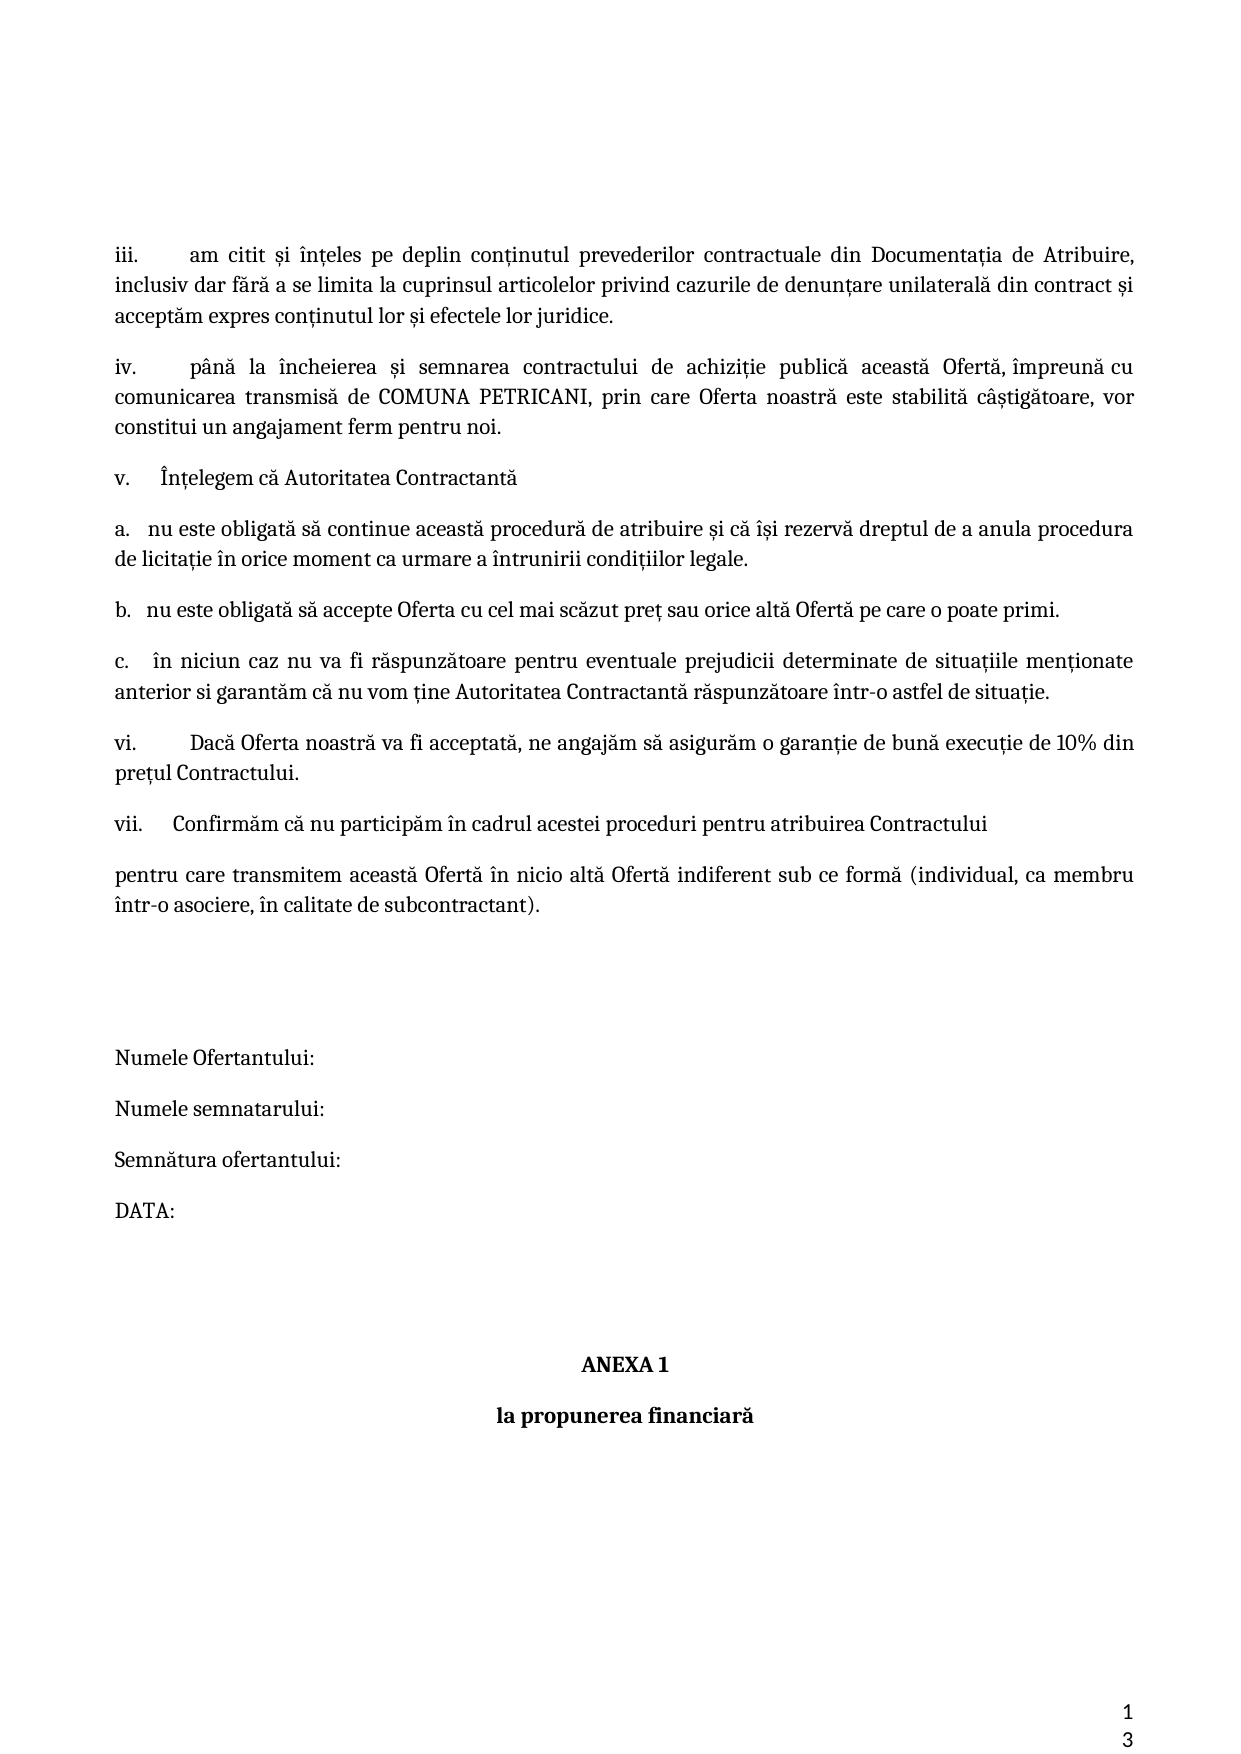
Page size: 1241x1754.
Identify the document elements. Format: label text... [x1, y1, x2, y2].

text a. nu este obligată să continue această procedură de atribuire și că își rezervă dreptul de a anula procedura de licitație în orice moment ca urmare a întrunirii condițiilor legale. [114, 516, 1136, 573]
text Numele semnatarului: [114, 1096, 1136, 1123]
text iii. am citit și înțeles pe deplin conținutul prevederilor contractuale din Documentația de Atribuire, inclusiv dar fără a se limita la cuprinsul articolelor privind cazurile de denunțare unilaterală din contract și acceptăm expres conținutul lor și efectele lor juridice. [114, 242, 1136, 329]
text pentru care transmitem această Ofertă în nicio altă Ofertă indiferent sub ce formă (individual, ca membru într-o asociere, în calitate de subcontractant). [114, 862, 1136, 918]
text v. Înțelegem că Autoritatea Contractantă [114, 465, 1136, 491]
text Semnătura ofertantului: [114, 1147, 1136, 1174]
text vii. Confirmăm că nu participăm în cadrul acestei proceduri pentru atribuirea Contractului [114, 811, 1136, 837]
text vi. Dacă Oferta noastră va fi acceptată, ne angajăm să asigurăm o garanție de bună execuție de 10% din prețul Contractului. [114, 729, 1136, 786]
text c. în niciun caz nu va fi răspunzătoare pentru eventuale prejudicii determinate de situațiile menționate anterior si garantăm că nu vom ține Autoritatea Contractantă răspunzătoare într-o astfel de situație. [114, 648, 1136, 705]
text ANEXA 1 [114, 1351, 1136, 1378]
text iv. până la încheierea și semnarea contractului de achiziție publică această Ofertă, împreună cu comunicarea transmisă de COMUNA PETRICANI, prin care Oferta noastră este stabilită câștigătoare, vor constitui un angajament ferm pentru noi. [114, 353, 1136, 440]
text DATA: [114, 1198, 1136, 1225]
text la propunerea financiară [114, 1402, 1136, 1429]
text Numele Ofertantului: [114, 1045, 1136, 1072]
text b. nu este obligată să accepte Oferta cu cel mai scăzut preț sau orice altă Ofertă pe care o poate primi. [114, 597, 1136, 624]
